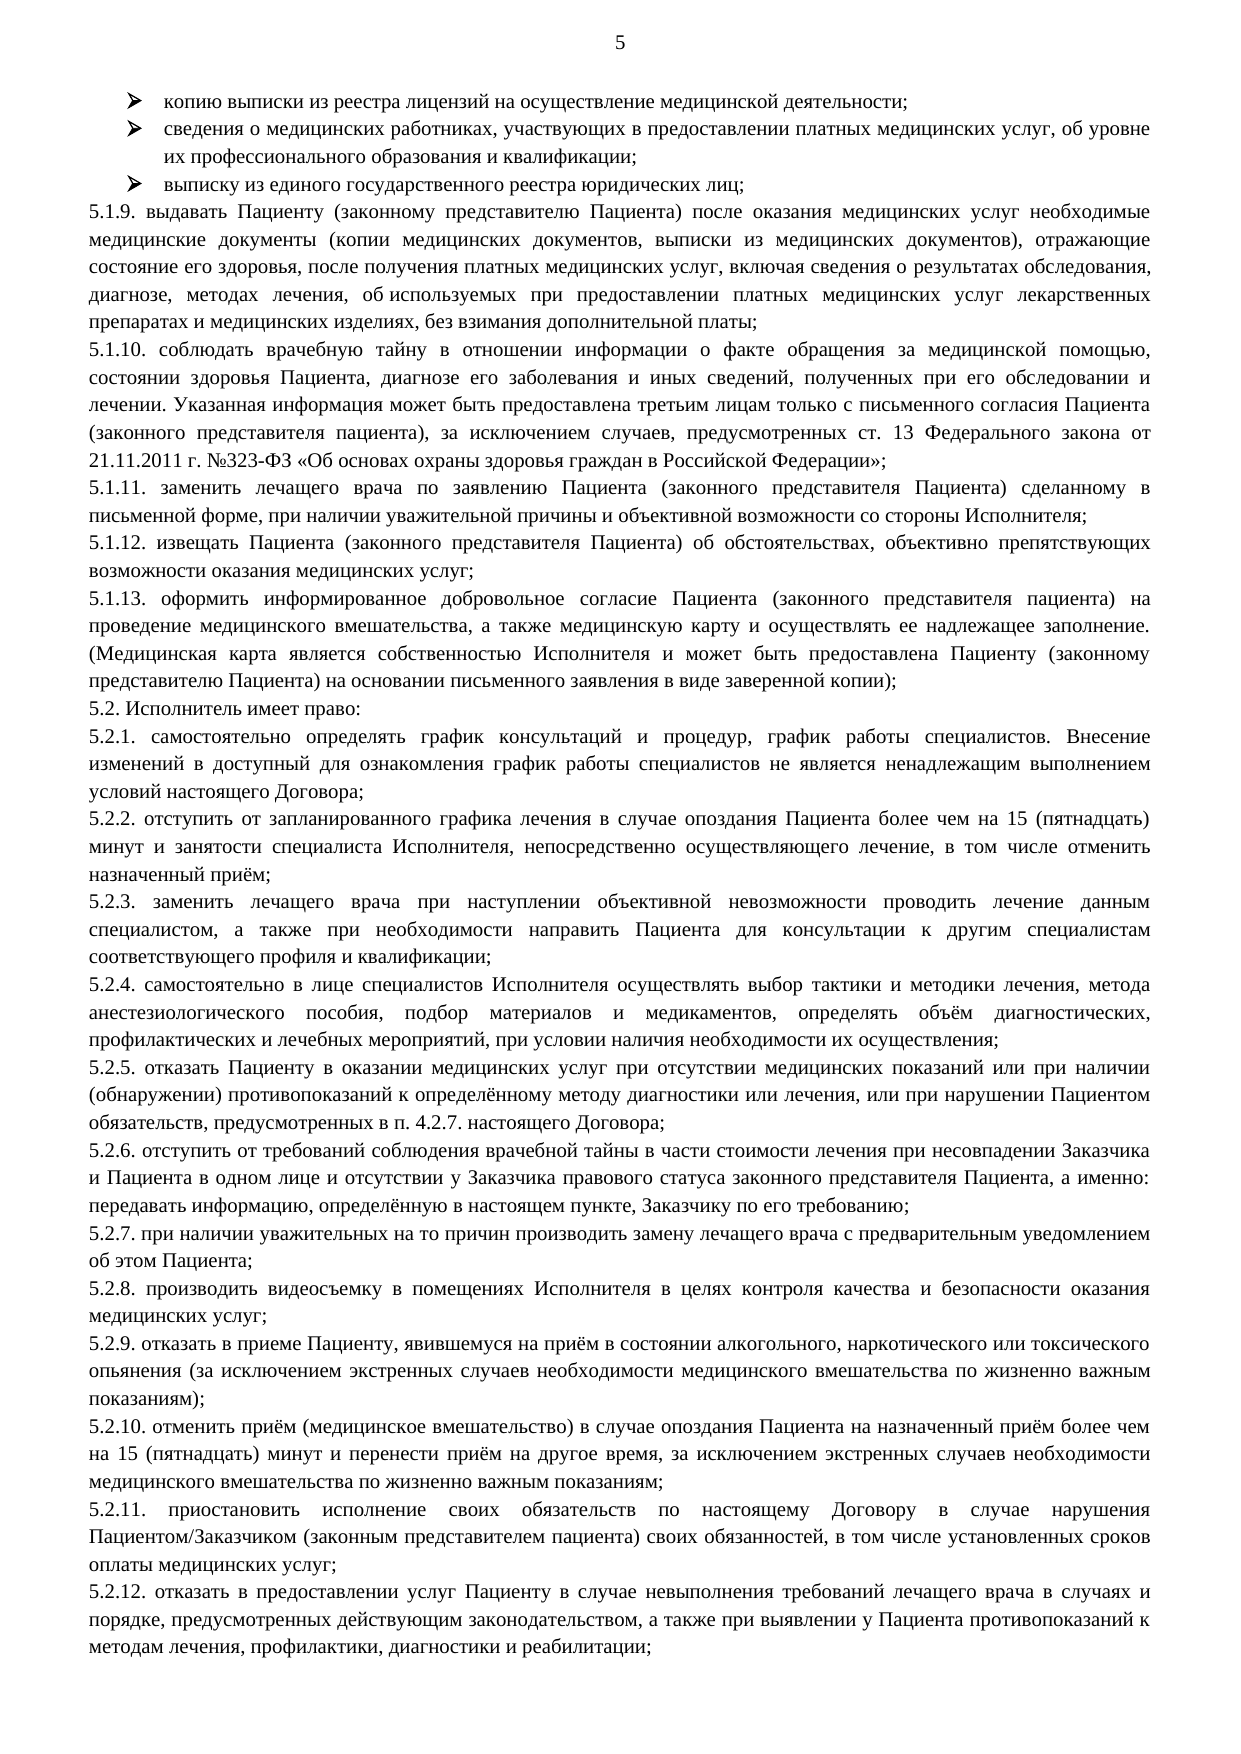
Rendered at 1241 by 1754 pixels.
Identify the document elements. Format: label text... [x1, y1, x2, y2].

list сведения о медицинских работниках, участвующих в предоставлении платных медицинских услуг, об уровне их профессионального образования и квалификации; [126, 116, 1152, 168]
list выписку из единого государственного реестра юридических лиц; [126, 171, 1152, 196]
text 5.1.13. оформить информированное добровольное согласие Пациента (законного представителя пациента) на проведение медицинского вмешательства, а также медицинскую карту и осуществлять ее надлежащее заполнение. (Медицинская карта является собственностью Исполнителя и может быть предоставлена Пациенту (законному представителю Пациента) на основании письменного заявления в виде заверенной копии); [89, 586, 1152, 692]
text 5.2.5. отказать Пациенту в оказании медицинских услуг при отсутствии медицинских показаний или при наличии (обнаружении) противопоказаний к определённому методу диагностики или лечения, или при нарушении Пациентом обязательств, предусмотренных в п. 4.2.7. настоящего Договора; [89, 1055, 1152, 1134]
text 5.2.7. при наличии уважительных на то причин производить замену лечащего врача с предварительным уведомлением об этом Пациента; [89, 1220, 1152, 1272]
text 5.2.12. отказать в предоставлении услуг Пациенту в случае невыполнения требований лечащего врача в случаях и порядке, предусмотренных действующим законодательством, а также при выявлении у Пациента противопоказаний к методам лечения, профилактики, диагностики и реабилитации; [89, 1579, 1152, 1658]
text 5.2.11. приостановить исполнение своих обязательств по настоящему Договору в случае нарушения Пациентом/Заказчиком (законным представителем пациента) своих обязанностей, в том числе установленных сроков оплаты медицинских услуг; [89, 1496, 1152, 1576]
text 5.2.2. отступить от запланированного графика лечения в случае опоздания Пациента более чем на 15 (пятнадцать) минут и занятости специалиста Исполнителя, непосредственно осуществляющего лечение, в том числе отменить назначенный приём; [89, 806, 1152, 886]
text 5.2.3. заменить лечащего врача при наступлении объективной невозможности проводить лечение данным специалистом, а также при необходимости направить Пациента для консультации к другим специалистам соответствующего профиля и квалификации; [89, 889, 1152, 968]
text 5.1.9. выдавать Пациенту (законному представителю Пациента) после оказания медицинских услуг необходимые медицинские документы (копии медицинских документов, выписки из медицинских документов), отражающие состояние его здоровья, после получения платных медицинских услуг, включая сведения о результатах обследования, диагнозе, методах лечения, об используемых при предоставлении платных медицинских услуг лекарственных препаратах и медицинских изделиях, без взимания дополнительной платы; [89, 199, 1152, 333]
text 5.2.10. отменить приём (медицинское вмешательство) в случае опоздания Пациента на назначенный приём более чем на 15 (пятнадцать) минут и перенести приём на другое время, за исключением экстренных случаев необходимости медицинского вмешательства по жизненно важным показаниям; [89, 1414, 1152, 1493]
text 5.2.6. отступить от требований соблюдения врачебной тайны в части стоимости лечения при несовпадении Заказчика и Пациента в одном лице и отсутствии у Заказчика правового статуса законного представителя Пациента, а именно: передавать информацию, определённую в настоящем пункте, Заказчику по его требованию; [89, 1138, 1152, 1217]
text 5.2.9. отказать в приеме Пациенту, явившемуся на приём в состоянии алкогольного, наркотического или токсического опьянения (за исключением экстренных случаев необходимости медицинского вмешательства по жизненно важным показаниям); [89, 1331, 1152, 1410]
list копию выписки из реестра лицензий на осуществление медицинской деятельности; [126, 89, 1152, 113]
text 5.2.8. производить видеосъемку в помещениях Исполнителя в целях контроля качества и безопасности оказания медицинских услуг; [89, 1276, 1152, 1327]
text 5.1.12. извещать Пациента (законного представителя Пациента) об обстоятельствах, объективно препятствующих возможности оказания медицинских услуг; [89, 530, 1152, 582]
text 5.1.10. соблюдать врачебную тайну в отношении информации о факте обращения за медицинской помощью, состоянии здоровья Пациента, диагнозе его заболевания и иных сведений, полученных при его обследовании и лечении. Указанная информация может быть предоставлена третьим лицам только с письменного согласия Пациента (законного представителя пациента), за исключением случаев, предусмотренных ст. 13 Федерального закона от 21.11.2011 г. №323-ФЗ «Об основах охраны здоровья граждан в Российской Федерации»; [89, 337, 1152, 472]
text 5.1.11. заменить лечащего врача по заявлению Пациента (законного представителя Пациента) сделанному в письменной форме, при наличии уважительной причины и объективной возможности со стороны Исполнителя; [89, 475, 1152, 527]
text 5.2. Исполнитель имеет право: [89, 696, 1152, 720]
text 5.2.4. самостоятельно в лице специалистов Исполнителя осуществлять выбор тактики и методики лечения, метода анестезиологического пособия, подбор материалов и медикаментов, определять объём диагностических, профилактических и лечебных мероприятий, при условии наличия необходимости их осуществления; [89, 972, 1152, 1051]
text 5.2.1. самостоятельно определять график консультаций и процедур, график работы специалистов. Внесение изменений в доступный для ознакомления график работы специалистов не является ненадлежащим выполнением условий настоящего Договора; [89, 723, 1152, 803]
